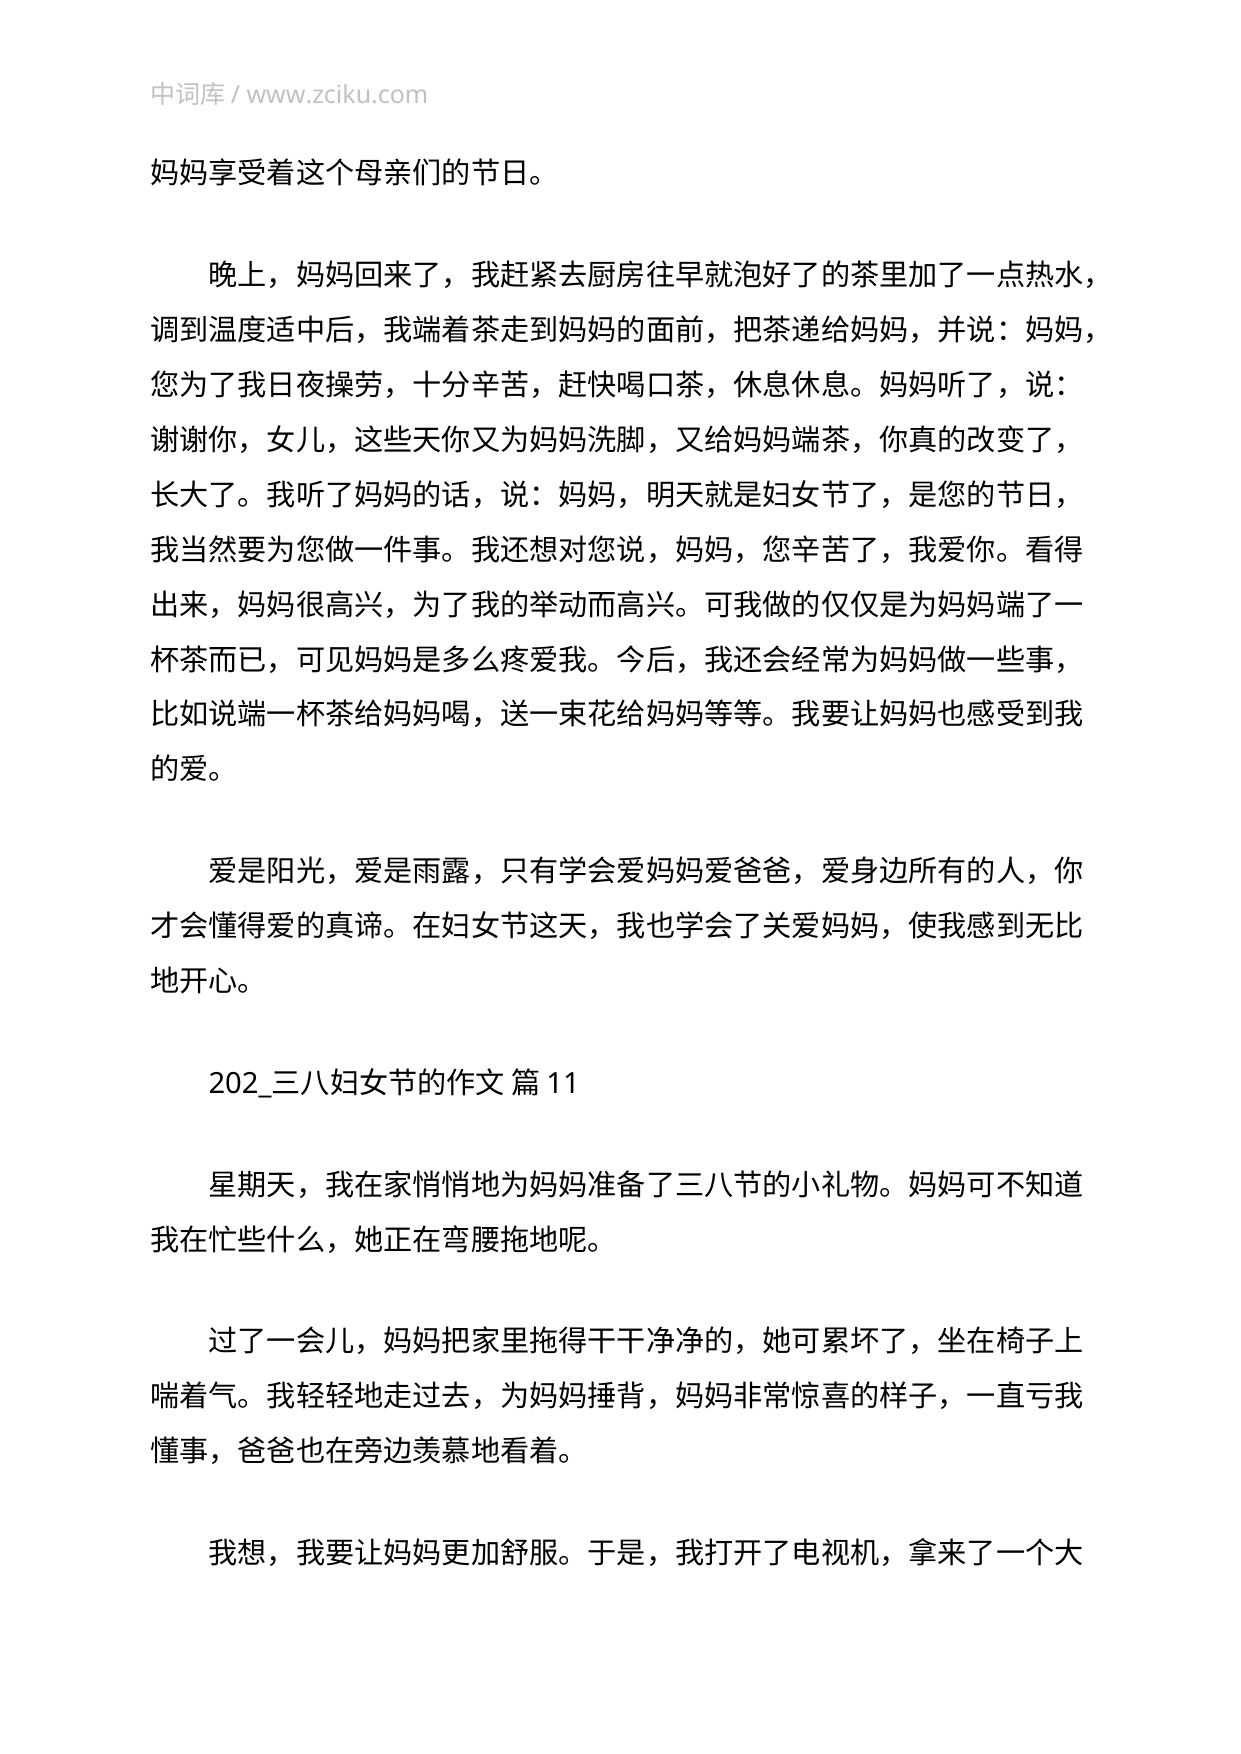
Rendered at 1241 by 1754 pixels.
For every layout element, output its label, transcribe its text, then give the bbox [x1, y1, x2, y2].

text 星期天，我在家悄悄地为妈妈准备了三八节的小礼物。妈妈可不知道我在忙些什么，她正在弯腰拖地呢。 [150, 1161, 1090, 1258]
text 202_三八妇女节的作文 篇11 [150, 1059, 1090, 1102]
text 晚上，妈妈回来了，我赶紧去厨房往早就泡好了的茶里加了一点热水，调到温度适中后，我端着茶走到妈妈的面前，把茶递给妈妈，并说：妈妈，您为了我日夜操劳，十分辛苦，赶快喝口茶，休息休息。妈妈听了，说：谢谢你，女儿，这些天你又为妈妈洗脚，又给妈妈端茶，你真的改变了，长大了。我听了妈妈的话，说：妈妈，明天就是妇女节了，是您的节日，我当然要为您做一件事。我还想对您说，妈妈，您辛苦了，我爱你。看得出来，妈妈很高兴，为了我的举动而高兴。可我做的仅仅是为妈妈端了一杯茶而已，可见妈妈是多么疼爱我。今后，我还会经常为妈妈做一些事，比如说端一杯茶给妈妈喝，送一束花给妈妈等等。我要让妈妈也感受到我的爱。 [150, 252, 1090, 788]
text 过了一会儿，妈妈把家里拖得干干净净的，她可累坏了，坐在椅子上喘着气。我轻轻地走过去，为妈妈捶背，妈妈非常惊喜的样子，一直亏我懂事，爸爸也在旁边羡慕地看着。 [150, 1318, 1090, 1470]
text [150, 150, 1090, 192]
text 爱是阳光，爱是雨露，只有学会爱妈妈爱爸爸，爱身边所有的人，你才会懂得爱的真谛。在妇女节这天，我也学会了关爱妈妈，使我感到无比地开心。 [150, 848, 1090, 1000]
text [150, 1529, 1090, 1572]
